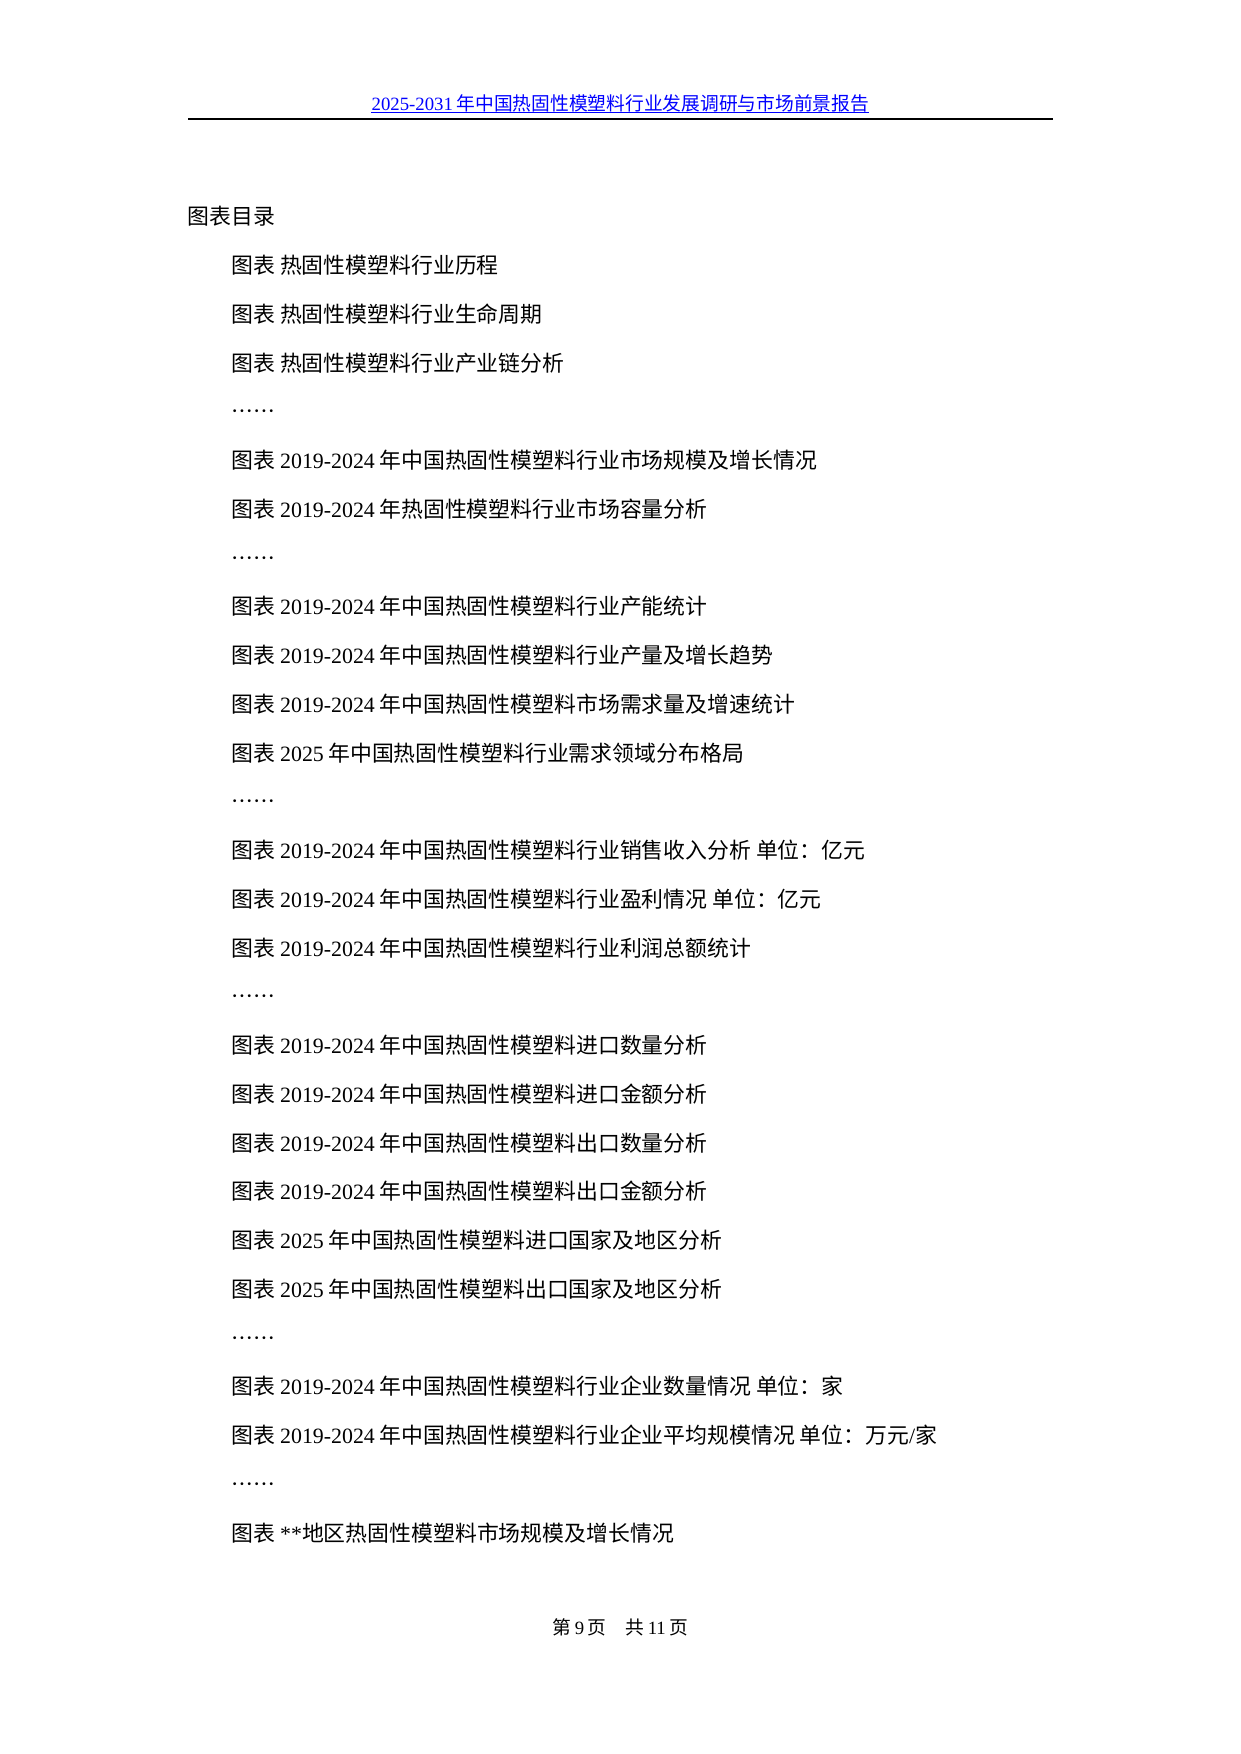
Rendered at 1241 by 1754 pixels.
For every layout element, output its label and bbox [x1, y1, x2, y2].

text [187, 150, 1053, 1548]
